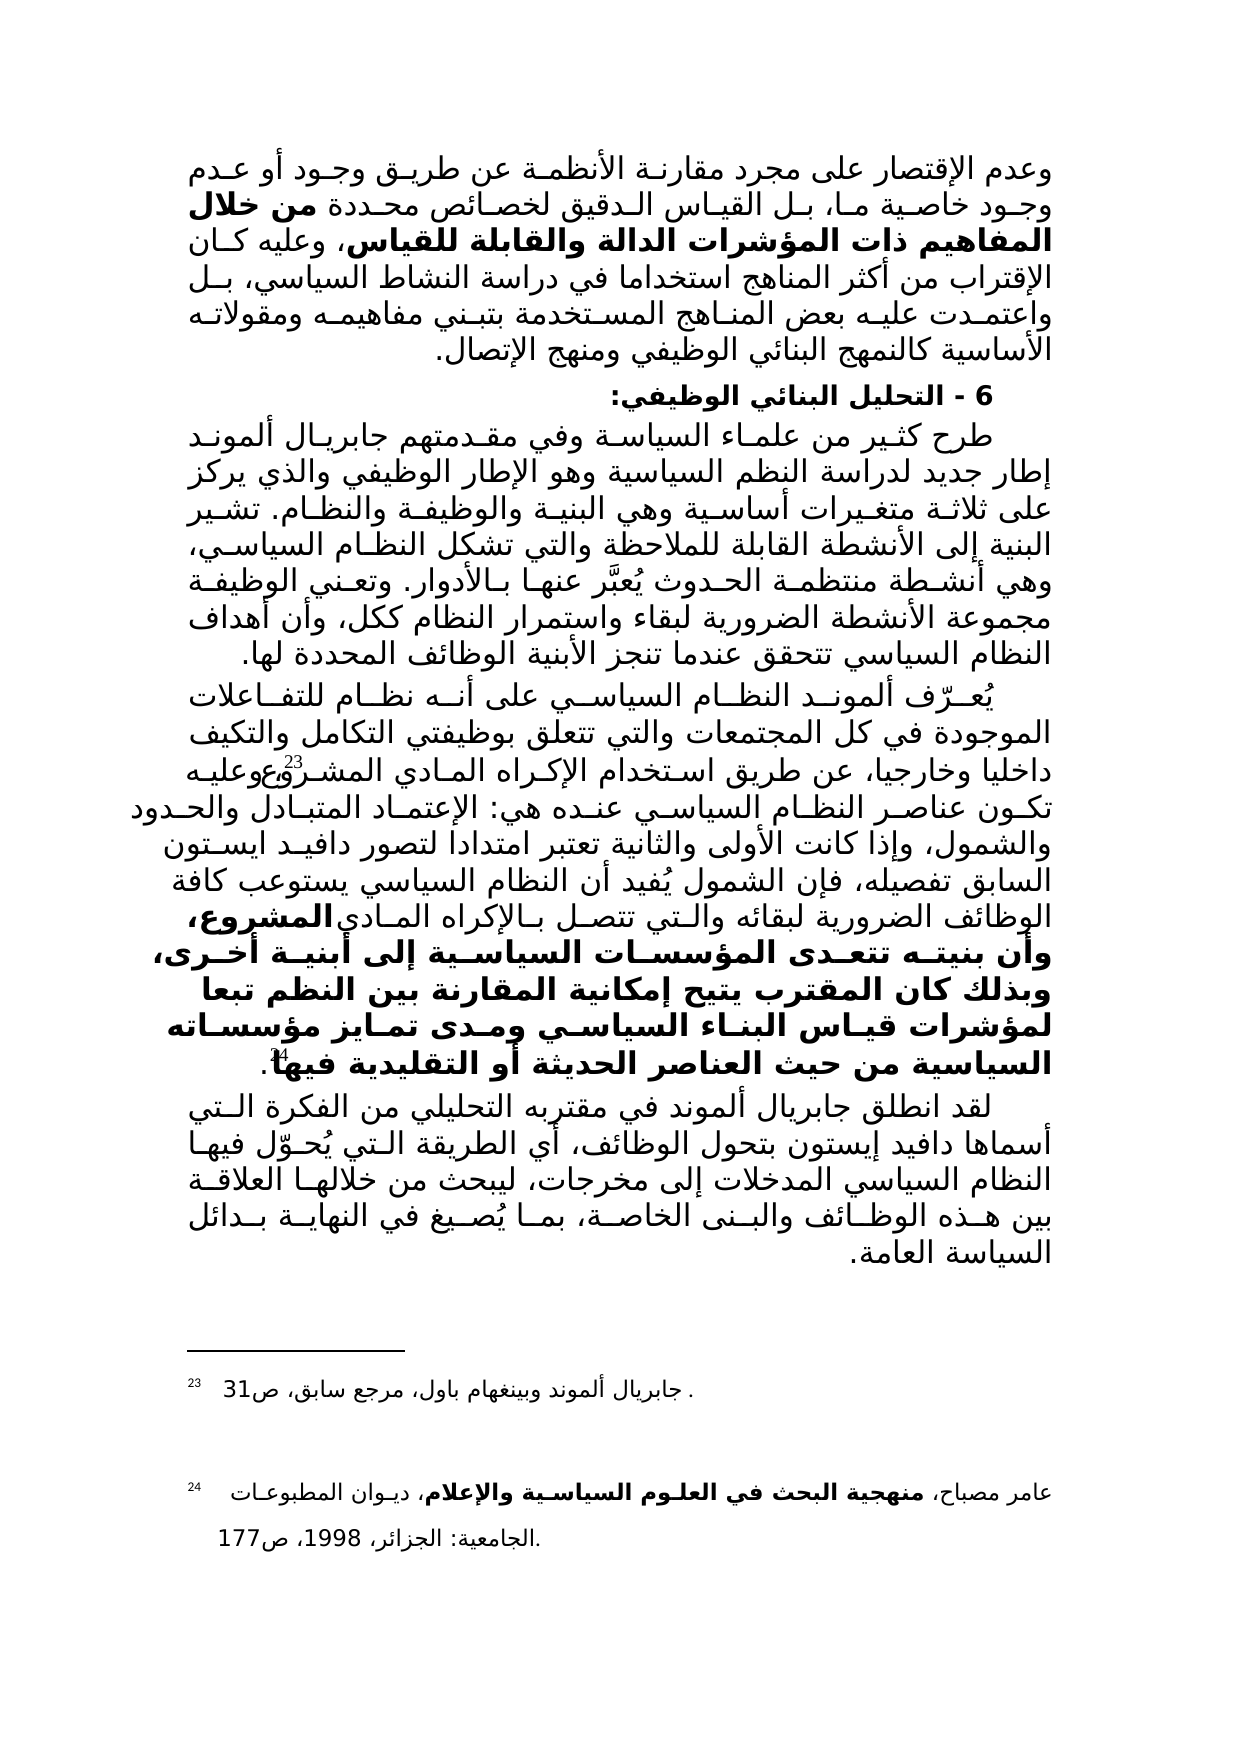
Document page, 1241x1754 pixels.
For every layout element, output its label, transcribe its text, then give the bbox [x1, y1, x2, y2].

text لقد انطلق جابريال ألموند في مقتربه التحليلي من الفكرة التي أسماها دافيد إيستون بتحول الوظائف، أي الطريقة التي يُحوّل فيها النظام السياسي المدخلات إلى مخرجات، ليبحث من خلالها العلاقة بين هذه الوظائف والبنى الخاصة، بما يُصيغ في النهاية بدائل السياسة العامة. [187, 1089, 1053, 1270]
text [187, 150, 1053, 368]
text يُعرّف ألموند النظام السياسي على أنه نظام للتفاعلات الموجودة في كل المجتمعات والتي تتعلق بوظيفتي التكامل والتكيف داخليا وخارجيا، عن طريق استخدام الإكراه المادي المشروع، وعليه تكون عناصر النظام السياسي عنده هي: الإعتماد المتبادل والحدود والشمول، وإذا كانت الأولى والثانية تعتبر امتدادا لتصور دافيد ايستون السابق تفصيله، فإن الشمول يُفيد أن النظام السياسي يستوعب كافة الوظائف الضرورية لبقائه والتي تتصل بالإكراه المادي المشروع، وأن بنيته تتعدى المؤسسات السياسية إلى أبنية أخرى، وبذلك كان المقترب يتيح إمكانية المقارنة بين النظم تبعا لمؤشرات قياس البناء السياسي ومدى تمايز مؤسساته السياسية من حيث العناصر الحديثة أو التقليدية فيها. [187, 678, 1053, 1083]
text 6 - التحليل البنائي الوظيفي: [187, 380, 1053, 411]
text طرح كثير من علماء السياسة وفي مقدمتهم جابريال ألموند إطار جديد لدراسة النظم السياسية وهو الإطار الوظيفي والذي يركز على ثلاثة متغيرات أساسية وهي البنية والوظيفة والنظام. تشير البنية إلى الأنشطة القابلة للملاحظة والتي تشكل النظام السياسي، وهي أنشطة منتظمة الحدوث يُعبَّر عنها بالأدوار. وتعني الوظيفة مجموعة الأنشطة الضرورية لبقاء واستمرار النظام ككل، وأن أهداف النظام السياسي تتحقق عندما تنجز الأبنية الوظائف المحددة لها. [187, 417, 1053, 672]
